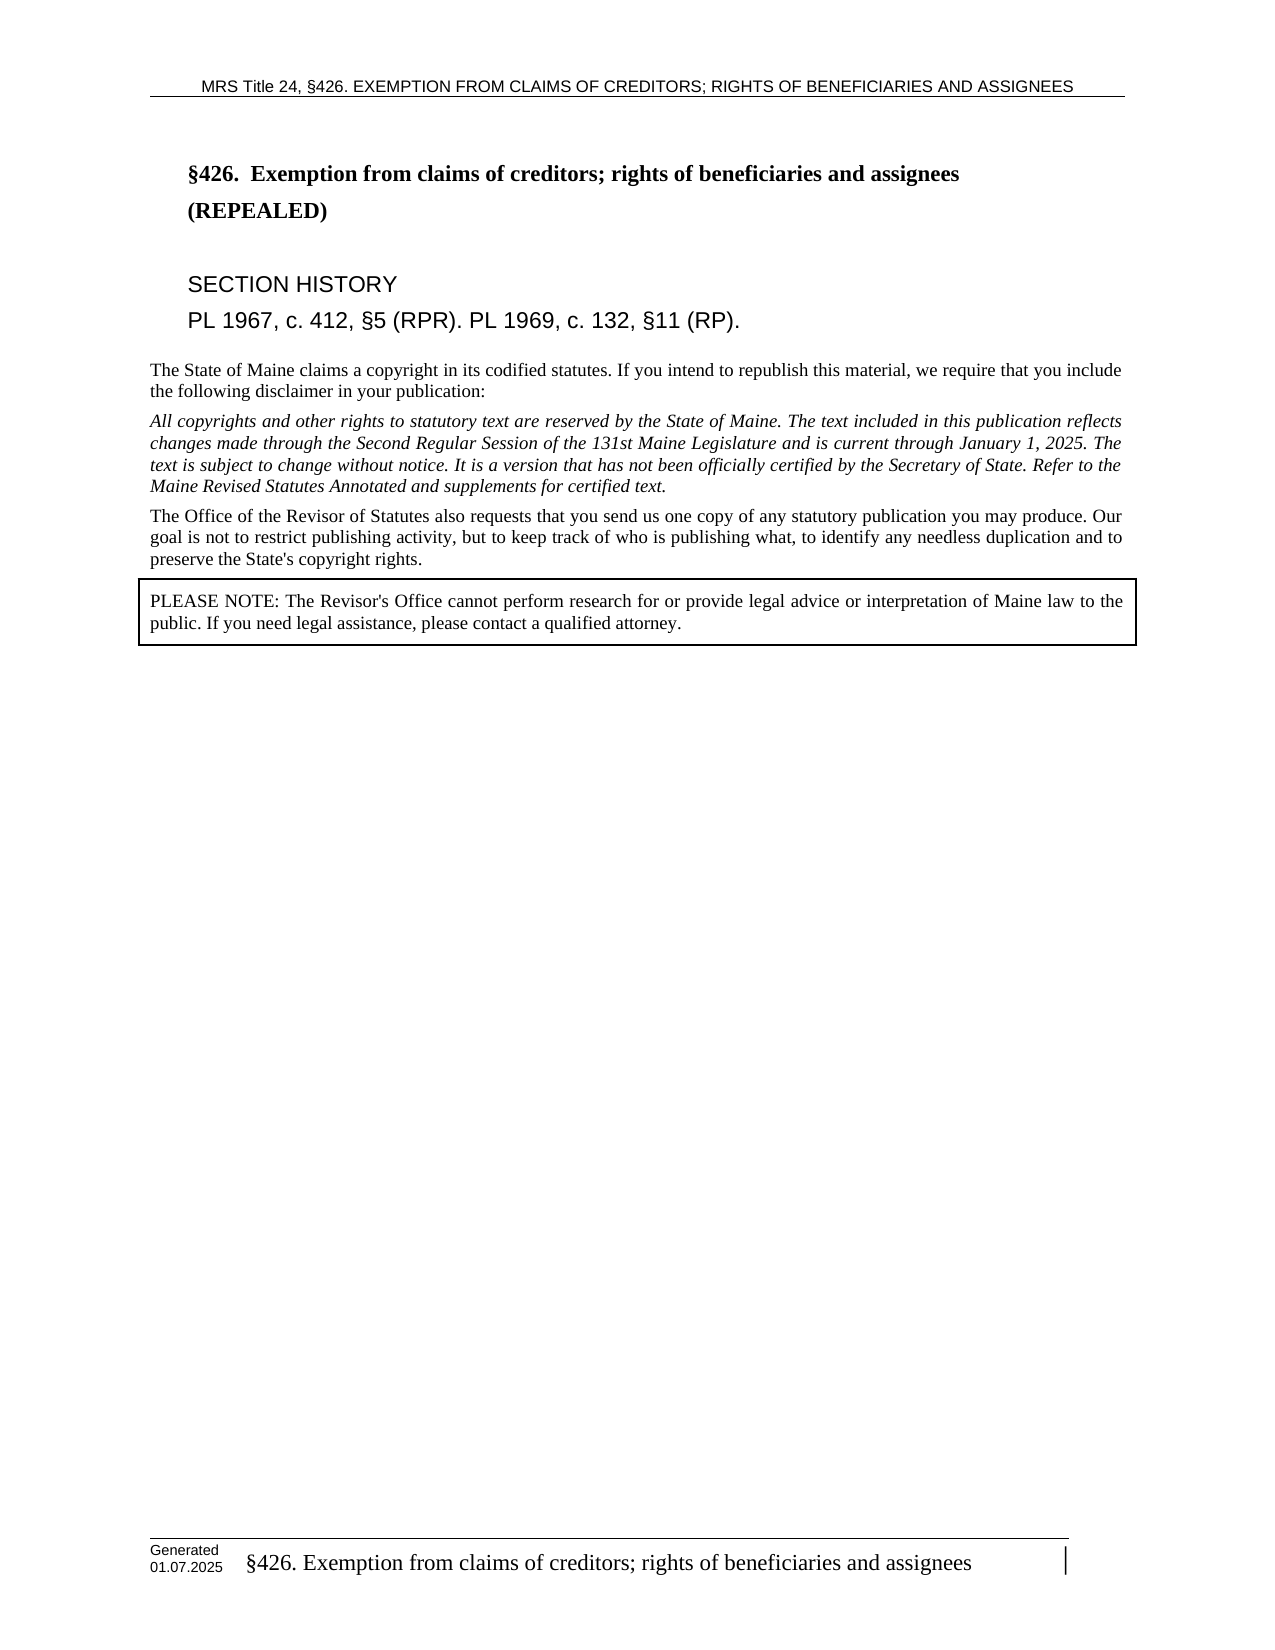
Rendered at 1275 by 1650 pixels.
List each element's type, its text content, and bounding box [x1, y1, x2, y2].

text PLEASE NOTE: The Revisor's Office cannot perform research for or provide legal advice or interpretation of Maine law to the public. If you need legal assistance, please contact a qualified attorney. [140, 580, 1135, 644]
text The Office of the Revisor of Statutes also requests that you send us one copy of any statutory publication you may produce. Our goal is not to restrict publishing activity, but to keep track of who is publishing what, to identify any needless duplication and to preserve the State's copyright rights. [150, 505, 1125, 569]
text All copyrights and other rights to statutory text are reserved by the State of Maine. The text included in this publication reflects changes made through the Second Regular Session of the 131st Maine Legislature and is current through January 1, 2025 . The text is subject to change without notice. It is a version that has not been officially certified by the Secretary of State. Refer to the Maine Revised Statutes Annotated and supplements for certified text. [150, 410, 1125, 497]
text The State of Maine claims a copyright in its codified statutes. If you intend to republish this material, we require that you include the following disclaimer in your publication: [150, 359, 1125, 402]
text PL 1967, c. 412, §5 (RPR). PL 1969, c. 132, §11 (RP). [187, 307, 1125, 334]
text §426. Exemption from claims of creditors; rights of beneficiaries and assignees [187, 160, 1125, 187]
text (REPEALED) [187, 197, 1125, 223]
text SECTION HISTORY [187, 271, 1125, 297]
